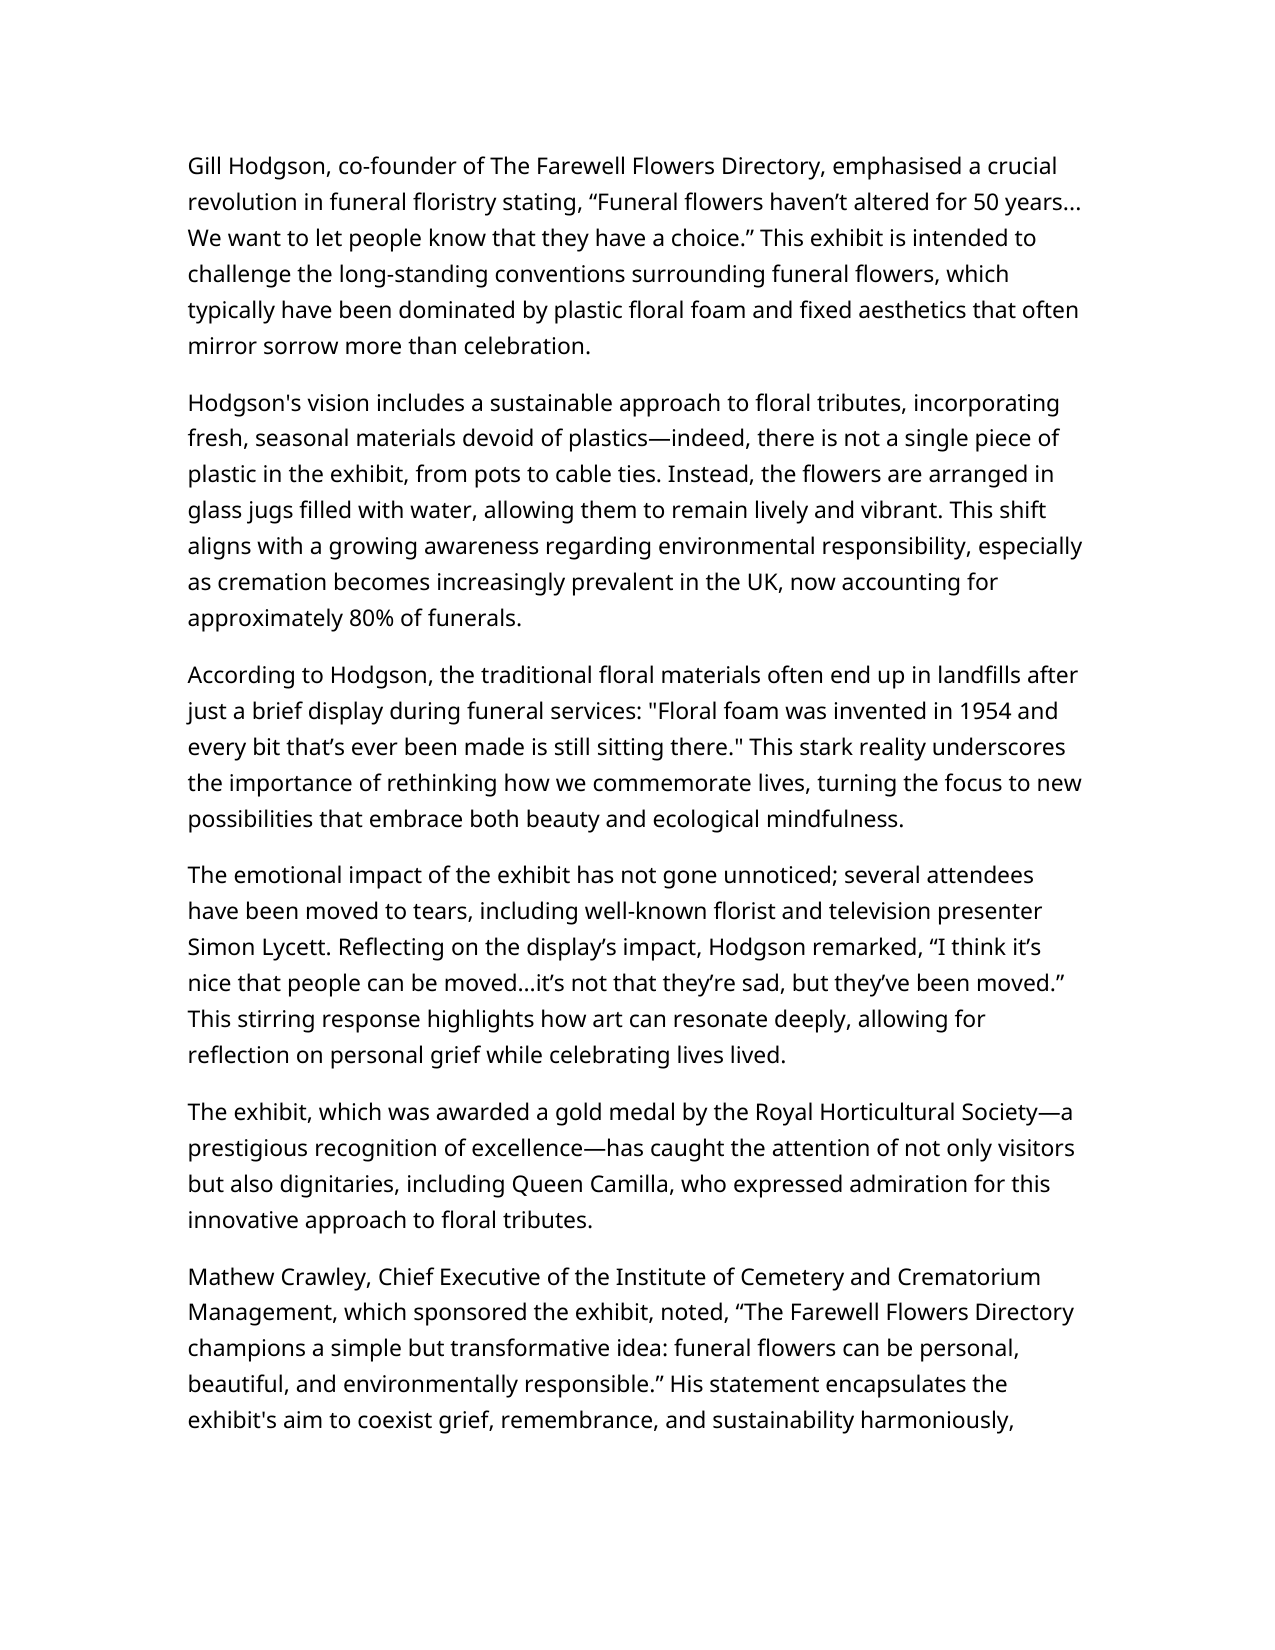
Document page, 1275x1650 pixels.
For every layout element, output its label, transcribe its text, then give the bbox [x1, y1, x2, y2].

text According to Hodgson, the traditional floral materials often end up in landfills after just a brief display during funeral services: "Floral foam was invented in 1954 and every bit that’s ever been made is still sitting there." This stark reality underscores the importance of rethinking how we commemorate lives, turning the focus to new possibilities that embrace both beauty and ecological mindfulness. [187, 659, 1087, 834]
text Hodgson's vision includes a sustainable approach to floral tributes, incorporating fresh, seasonal materials devoid of plastics—indeed, there is not a single piece of plastic in the exhibit, from pots to cable ties. Instead, the flowers are arranged in glass jugs filled with water, allowing them to remain lively and vibrant. This shift aligns with a growing awareness regarding environmental responsibility, especially as cremation becomes increasingly prevalent in the UK, now accounting for approximately 80% of funerals. [187, 386, 1087, 633]
text The emotional impact of the exhibit has not gone unnoticed; several attendees have been moved to tears, including well-known florist and television presenter Simon Lycett. Reflecting on the display’s impact, Hodgson remarked, “I think it’s nice that people can be moved…it’s not that they’re sad, but they’ve been moved.” This stirring response highlights how art can resonate deeply, allowing for reflection on personal grief while celebrating lives lived. [187, 859, 1087, 1070]
text Gill Hodgson, co-founder of The Farewell Flowers Directory, emphasised a crucial revolution in funeral floristry stating, “Funeral flowers haven’t altered for 50 years... We want to let people know that they have a choice.” This exhibit is intended to challenge the long-standing conventions surrounding funeral flowers, which typically have been dominated by plastic floral foam and fixed aesthetics that often mirror sorrow more than celebration. [187, 150, 1087, 361]
text The exhibit, which was awarded a gold medal by the Royal Horticultural Society—a prestigious recognition of excellence—has caught the attention of not only visitors but also dignitaries, including Queen Camilla, who expressed admiration for this innovative approach to floral tributes. [187, 1096, 1087, 1235]
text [187, 1260, 1087, 1435]
